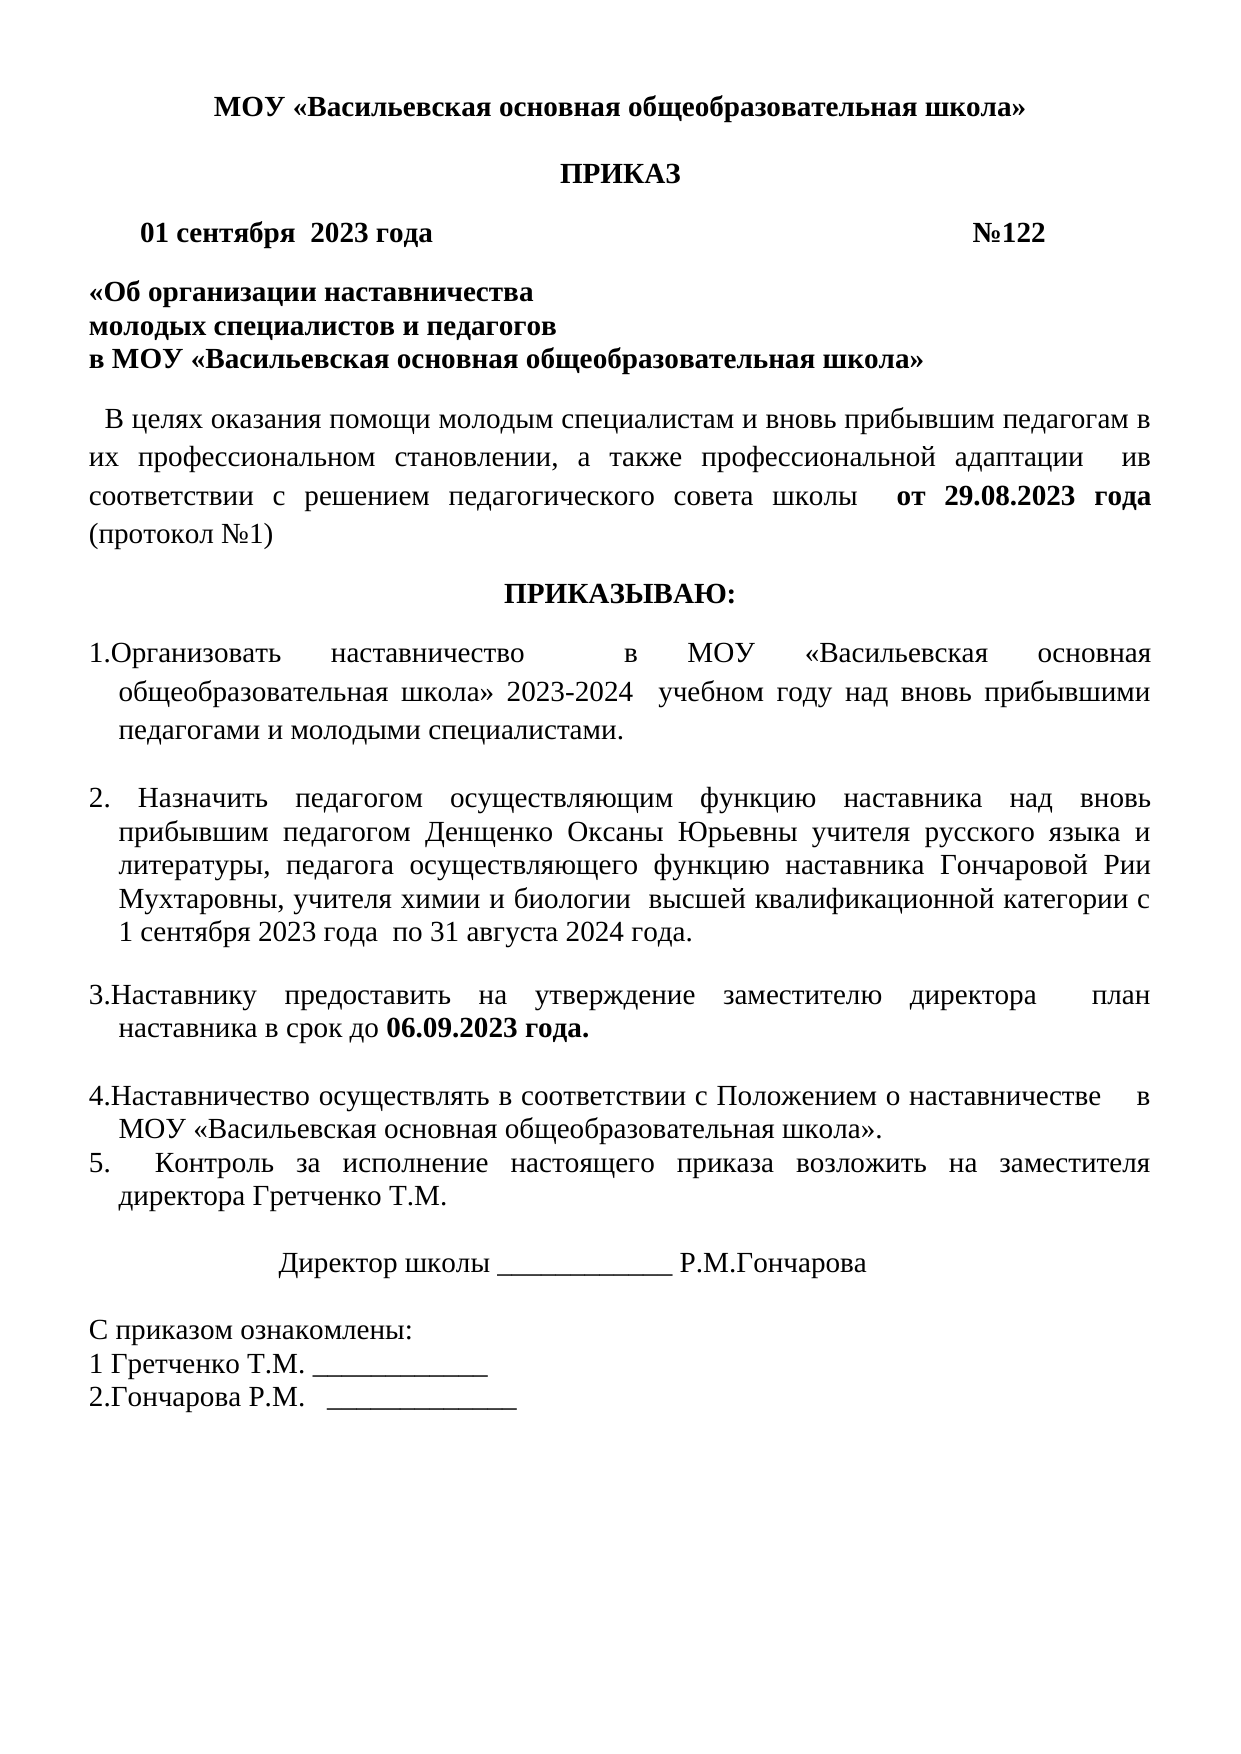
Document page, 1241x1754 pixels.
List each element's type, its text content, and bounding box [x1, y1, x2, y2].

text 1 Гретченко Т.М. ____________ [89, 1346, 1152, 1379]
text В целях оказания помощи молодым специалистам и вновь прибывшим педагогам в их профессиональном становлении, а также профессиональной адаптации ив соответствии с решением педагогического совета школы от 29.08.2023 года (протокол №1) [89, 401, 1152, 550]
text молодых специалистов и педагогов [89, 308, 1152, 342]
text 2.Гончарова Р.М. _____________ [89, 1379, 1152, 1413]
text 2. Назначить педагогом осуществляющим функцию наставника над вновь прибывшим педагогом Денщенко Оксаны Юрьевны учителя русского языка и литературы, педагога осуществляющего функцию наставника Гончаровой Рии Мухтаровны, учителя химии и биологии высшей квалификационной категории с 1 сентября 2023 года по 31 августа 2024 года. [89, 780, 1152, 948]
text 5. Контроль за исполнение настоящего приказа возложить на заместителя директора Гретченко Т.М. [89, 1145, 1152, 1212]
text С приказом ознакомлены: [89, 1312, 1152, 1346]
text 4.Наставничество осуществлять в соответствии с Положением о наставничестве в МОУ «Васильевская основная общеобразовательная школа». [89, 1078, 1152, 1145]
text 01 сентября 2023 года №122 [89, 215, 1152, 249]
text в МОУ «Васильевская основная общеобразовательная школа» [89, 342, 1152, 375]
text Директор школы ____________ Р.М.Гончарова [89, 1245, 1152, 1279]
text МОУ «Васильевская основная общеобразовательная школа» [89, 89, 1152, 122]
text ПРИКАЗ [89, 156, 1152, 189]
text ПРИКАЗЫВАЮ: [89, 576, 1152, 609]
text «Об организации наставничества [89, 274, 1152, 308]
text 1.Организовать наставничество в МОУ «Васильевская основная общеобразовательная школа» 2023-2024 учебном году над вновь прибывшими педагогами и молодыми специалистами. [89, 635, 1152, 746]
text 3.Наставнику предоставить на утверждение заместителю директора план наставника в срок до 06.09.2023 года. [89, 977, 1152, 1044]
